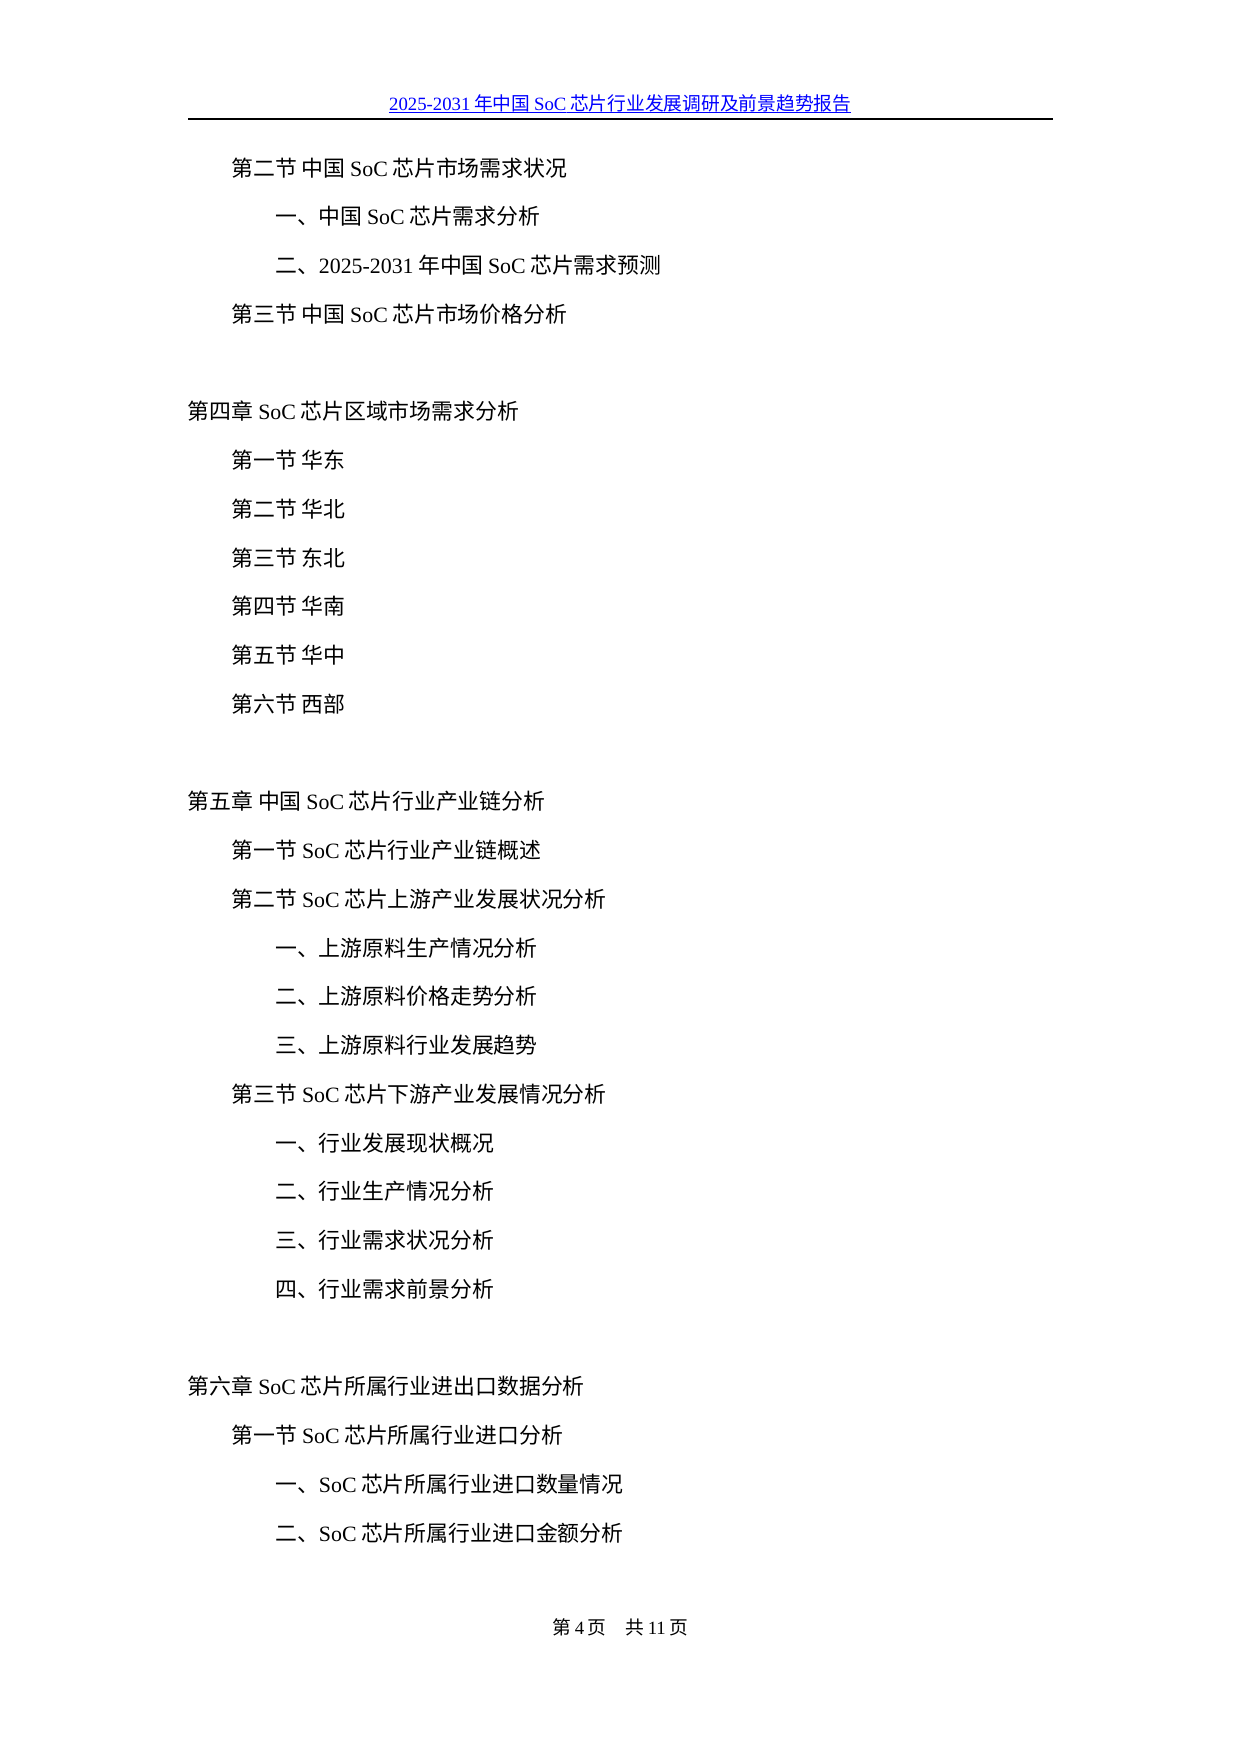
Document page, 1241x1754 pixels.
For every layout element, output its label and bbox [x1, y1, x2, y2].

text [187, 150, 1053, 1548]
